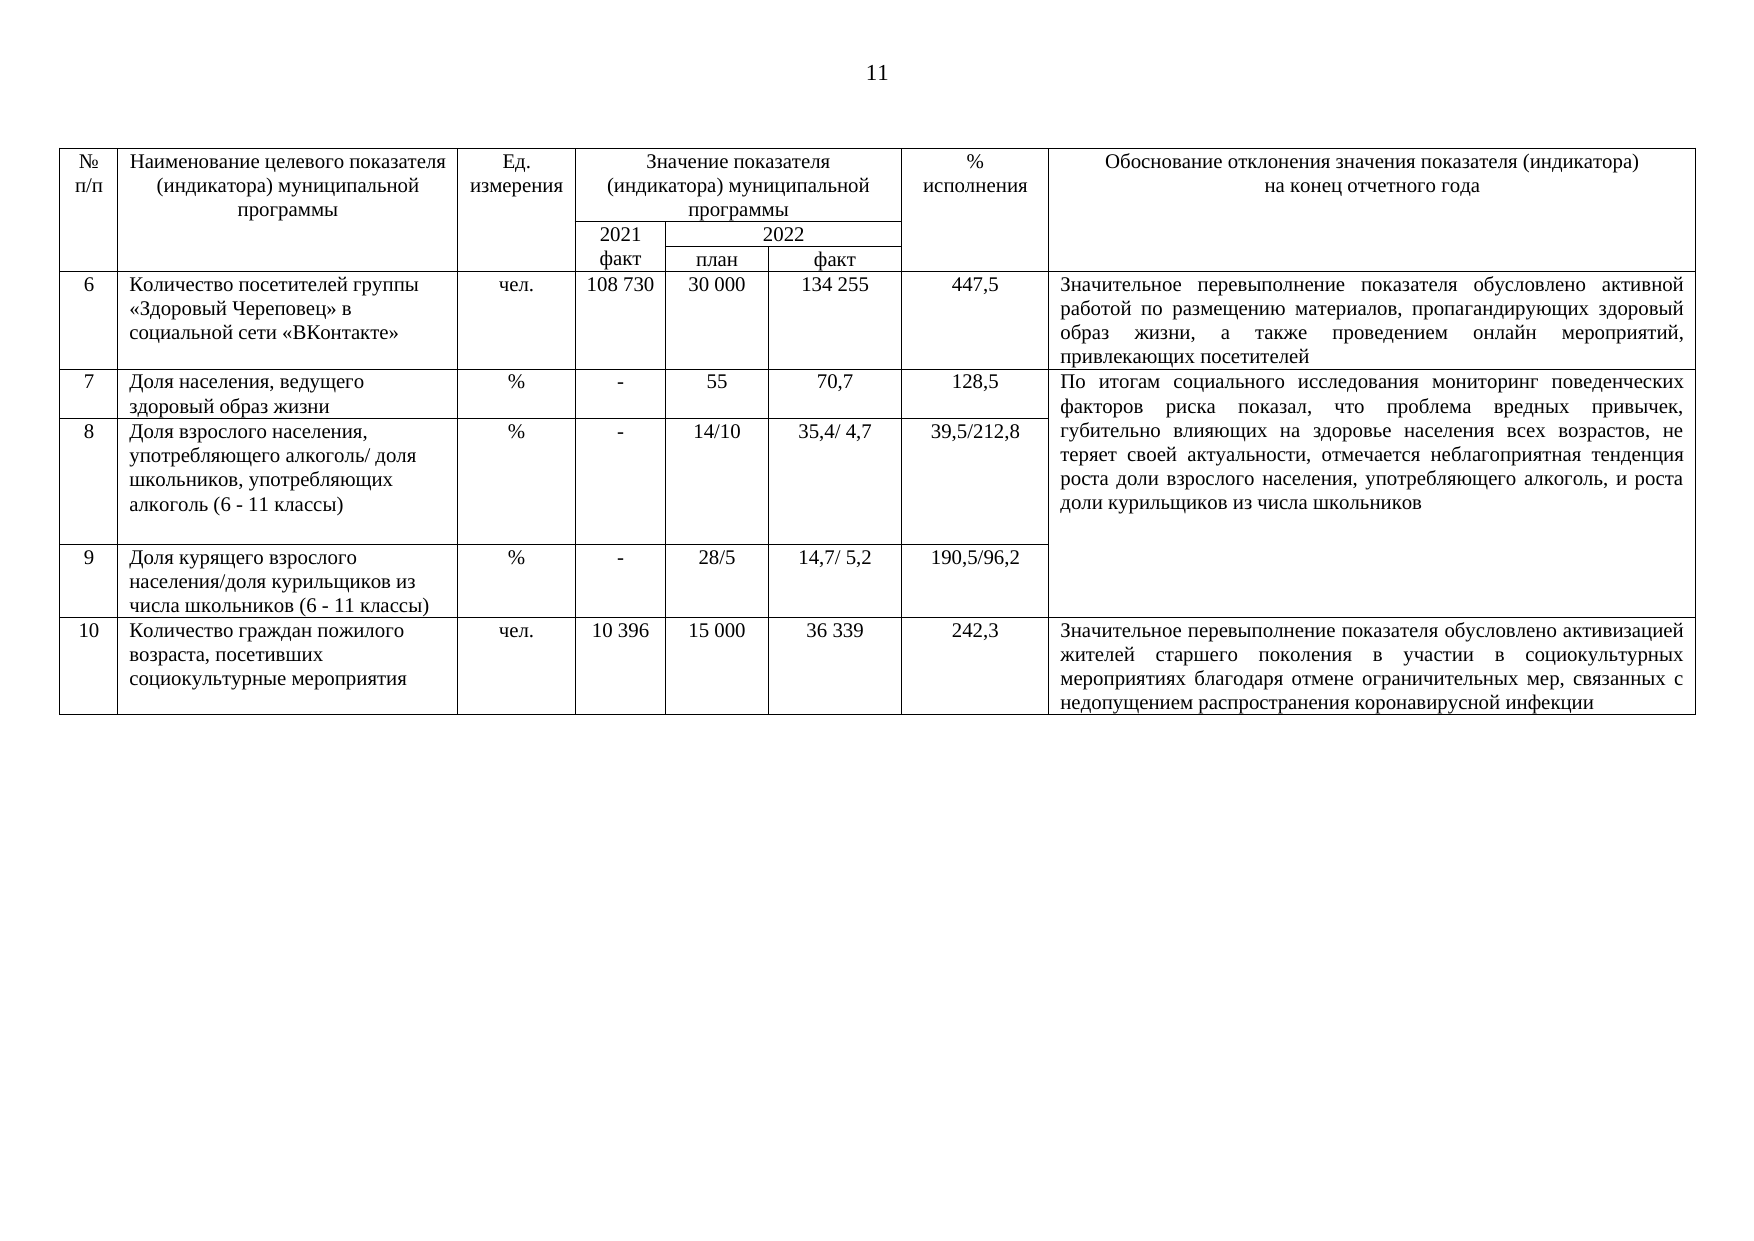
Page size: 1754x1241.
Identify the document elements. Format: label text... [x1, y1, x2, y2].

table_header Значение показателя (индикатора) муниципальной программы [576, 149, 901, 221]
table_header % исполнения [902, 149, 1048, 271]
table_cell чел. [458, 618, 575, 714]
table_cell Значительное перевыполнение показателя обусловлено активизацией жителей старшего поколения в участии в социокультурных мероприятиях благодаря отмене ограничительных мер, связанных с недопущением распространения коронавирусной инфекции [1049, 618, 1695, 714]
table_header Ед. измерения [458, 149, 575, 271]
table_cell Доля населения, ведущего здоровый образ жизни [118, 370, 457, 418]
table_cell Значительное перевыполнение показателя обусловлено активной работой по размещению материалов, пропагандирующих здоровый образ жизни, а также проведением онлайн мероприятий, привлекающих посетителей [1049, 272, 1695, 368]
table_cell 70,7 [769, 370, 901, 418]
table_cell 39,5/212,8 [902, 419, 1048, 544]
table_header Обоснование отклонения значения показателя (индикатора) на конец отчетного года [1049, 149, 1695, 271]
table_cell % [458, 545, 575, 617]
table_cell 242,3 [902, 618, 1048, 714]
table_cell 2021 факт [576, 222, 665, 271]
table_cell По итогам социального исследования мониторинг поведенческих факторов риска показал, что проблема вредных привычек, губительно влияющих на здоровье населения всех возрастов, не теряет своей актуальности, отмечается неблагоприятная тенденция роста доли взрослого населения, употребляющего алкоголь, и роста доли курильщиков из числа школьников [1049, 370, 1695, 617]
table_cell 108 730 [576, 272, 665, 368]
table_cell 134 255 [769, 272, 901, 368]
table_cell план [666, 247, 768, 271]
table_cell факт [769, 247, 901, 271]
table_cell 10 [60, 618, 117, 714]
table_cell 28/5 [666, 545, 768, 617]
table_cell 15 000 [666, 618, 768, 714]
table_cell Количество граждан пожилого возраста, посетивших социокультурные мероприятия [118, 618, 457, 714]
table_cell % [458, 370, 575, 418]
table_cell % [458, 419, 575, 544]
table_cell 7 [60, 370, 117, 418]
table_cell Доля курящего взрослого населения/доля курильщиков из числа школьников (6 - 11 классы) [118, 545, 457, 617]
table_cell 35,4/ 4,7 [769, 419, 901, 544]
table_cell Количество посетителей группы «Здоровый Череповец» в социальной сети «ВКонтакте» [118, 272, 457, 368]
table_cell 8 [60, 419, 117, 544]
table_cell - [576, 419, 665, 544]
table_cell 14,7/ 5,2 [769, 545, 901, 617]
table_header № п/п [60, 149, 117, 271]
table_cell - [576, 545, 665, 617]
table_cell чел. [458, 272, 575, 368]
table_header Наименование целевого показателя (индикатора) муниципальной программы [118, 149, 457, 271]
table_cell 10 396 [576, 618, 665, 714]
table_cell 447,5 [902, 272, 1048, 368]
table_cell 9 [60, 545, 117, 617]
table_cell Доля взрослого населения, употребляющего алкоголь/ доля школьников, употребляющих алкоголь (6 - 11 классы) [118, 419, 457, 544]
table_cell 190,5/96,2 [902, 545, 1048, 617]
table_cell 6 [60, 272, 117, 368]
table_cell 30 000 [666, 272, 768, 368]
table_cell 128,5 [902, 370, 1048, 418]
table_cell 36 339 [769, 618, 901, 714]
table_cell 14/10 [666, 419, 768, 544]
table_cell - [576, 370, 665, 418]
table_cell 55 [666, 370, 768, 418]
table_cell 2022 [666, 222, 901, 246]
